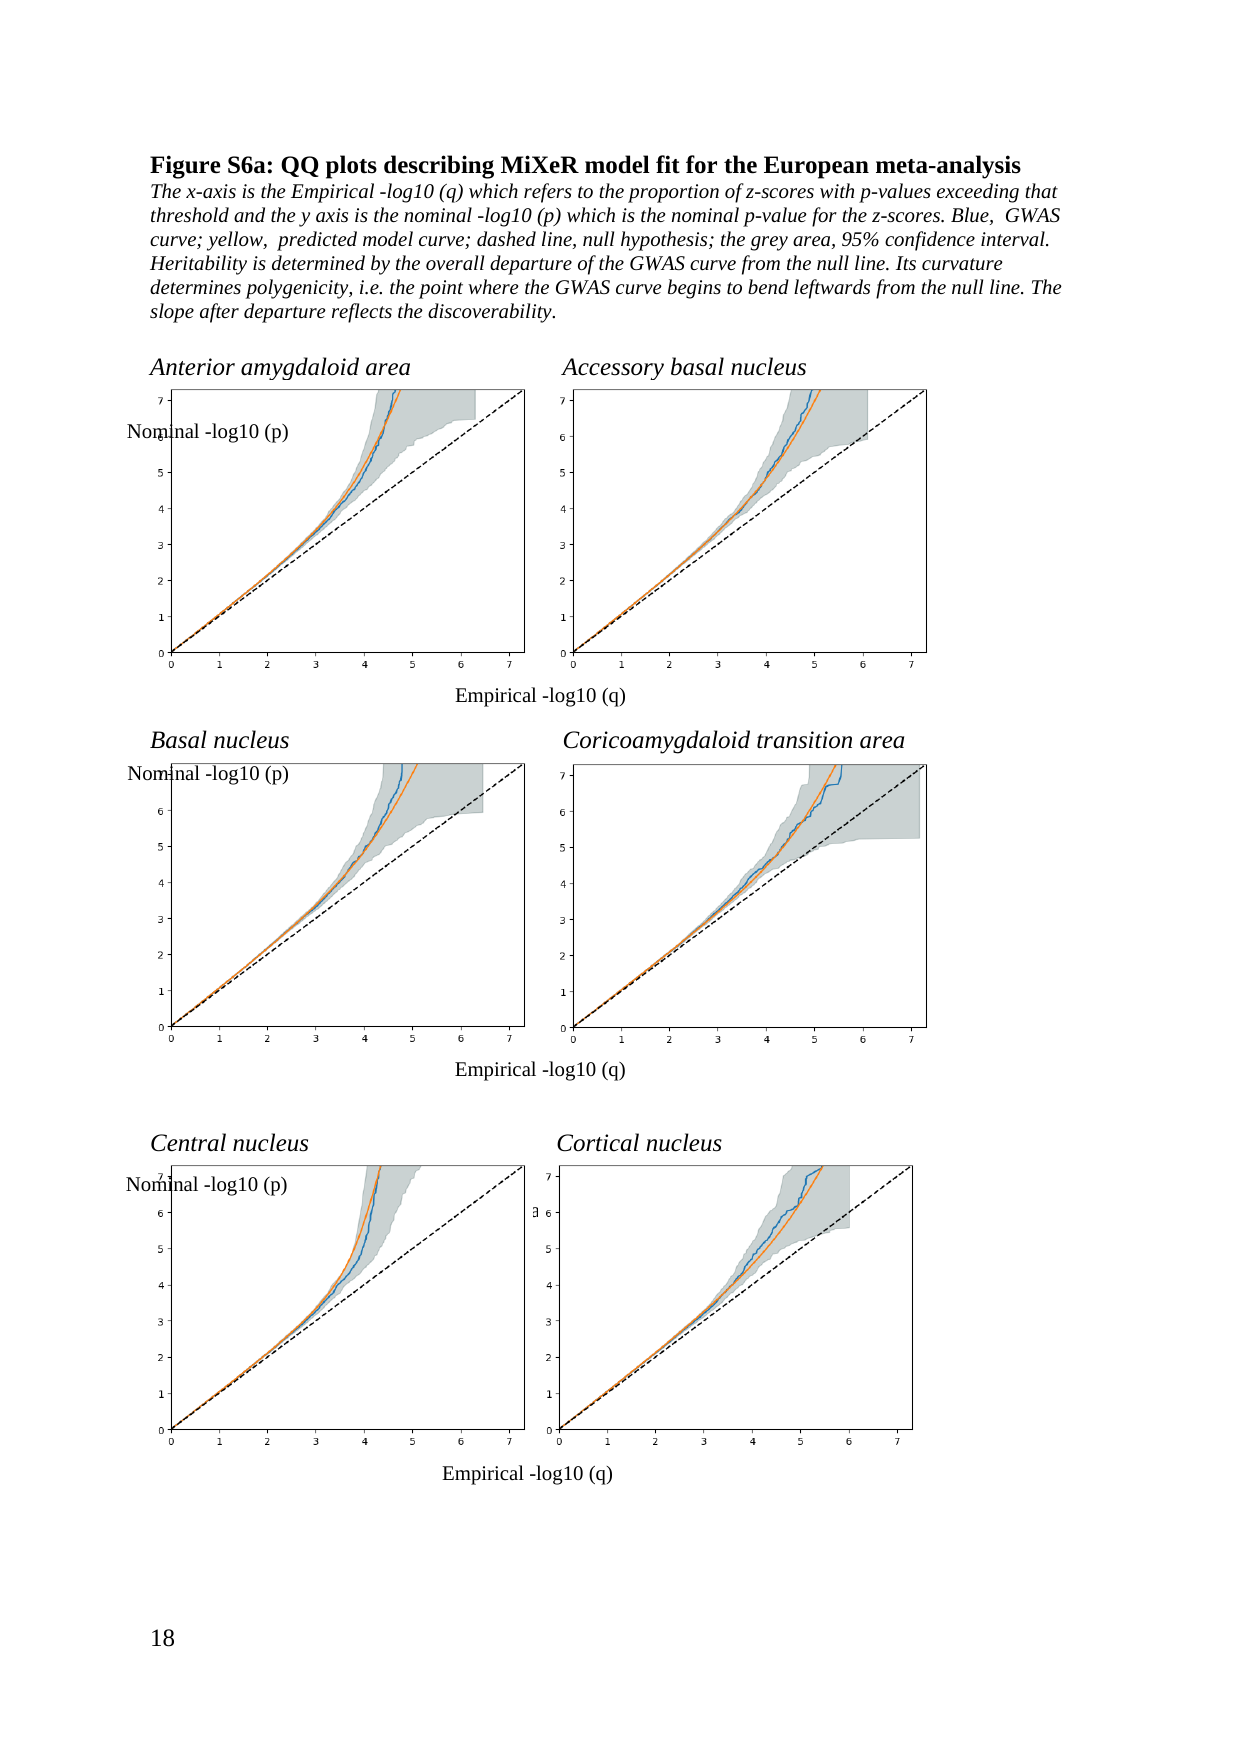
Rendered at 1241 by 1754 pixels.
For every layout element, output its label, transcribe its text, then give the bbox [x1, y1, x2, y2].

text Central nucleus Cortical nucleus [150, 1128, 1090, 1157]
picture [150, 380, 533, 676]
picture [150, 754, 533, 1050]
text Anterior amygdaloid area Accessory basal nucleus [150, 352, 1090, 381]
picture [538, 1156, 921, 1453]
picture [150, 1156, 533, 1453]
text Basal nucleus Coricoamygdaloid transition area [150, 726, 1090, 754]
picture [552, 755, 935, 1051]
picture [552, 380, 935, 676]
text The x-axis is the Empirical -log10 (q) which refers to the proportion of z-scores with p-values exceeding that threshold and the y axis is the nominal -log10 (p) which is the nominal p-value for the z-scores. Blue, GWAS curve; yellow, predicted model curve; dashed line, null hypothesis; the grey area, 95% confidence interval. Heritability is determined by the overall departure of the GWAS curve from the null line. Its curvature determines polygenicity, i.e. the point where the GWAS curve begins to bend leftwards from the null line. The slope after departure reflects the discoverability. [150, 179, 1090, 323]
text Figure S6a: QQ plots describing MiXeR model fit for the European meta-analysis [150, 150, 1090, 179]
